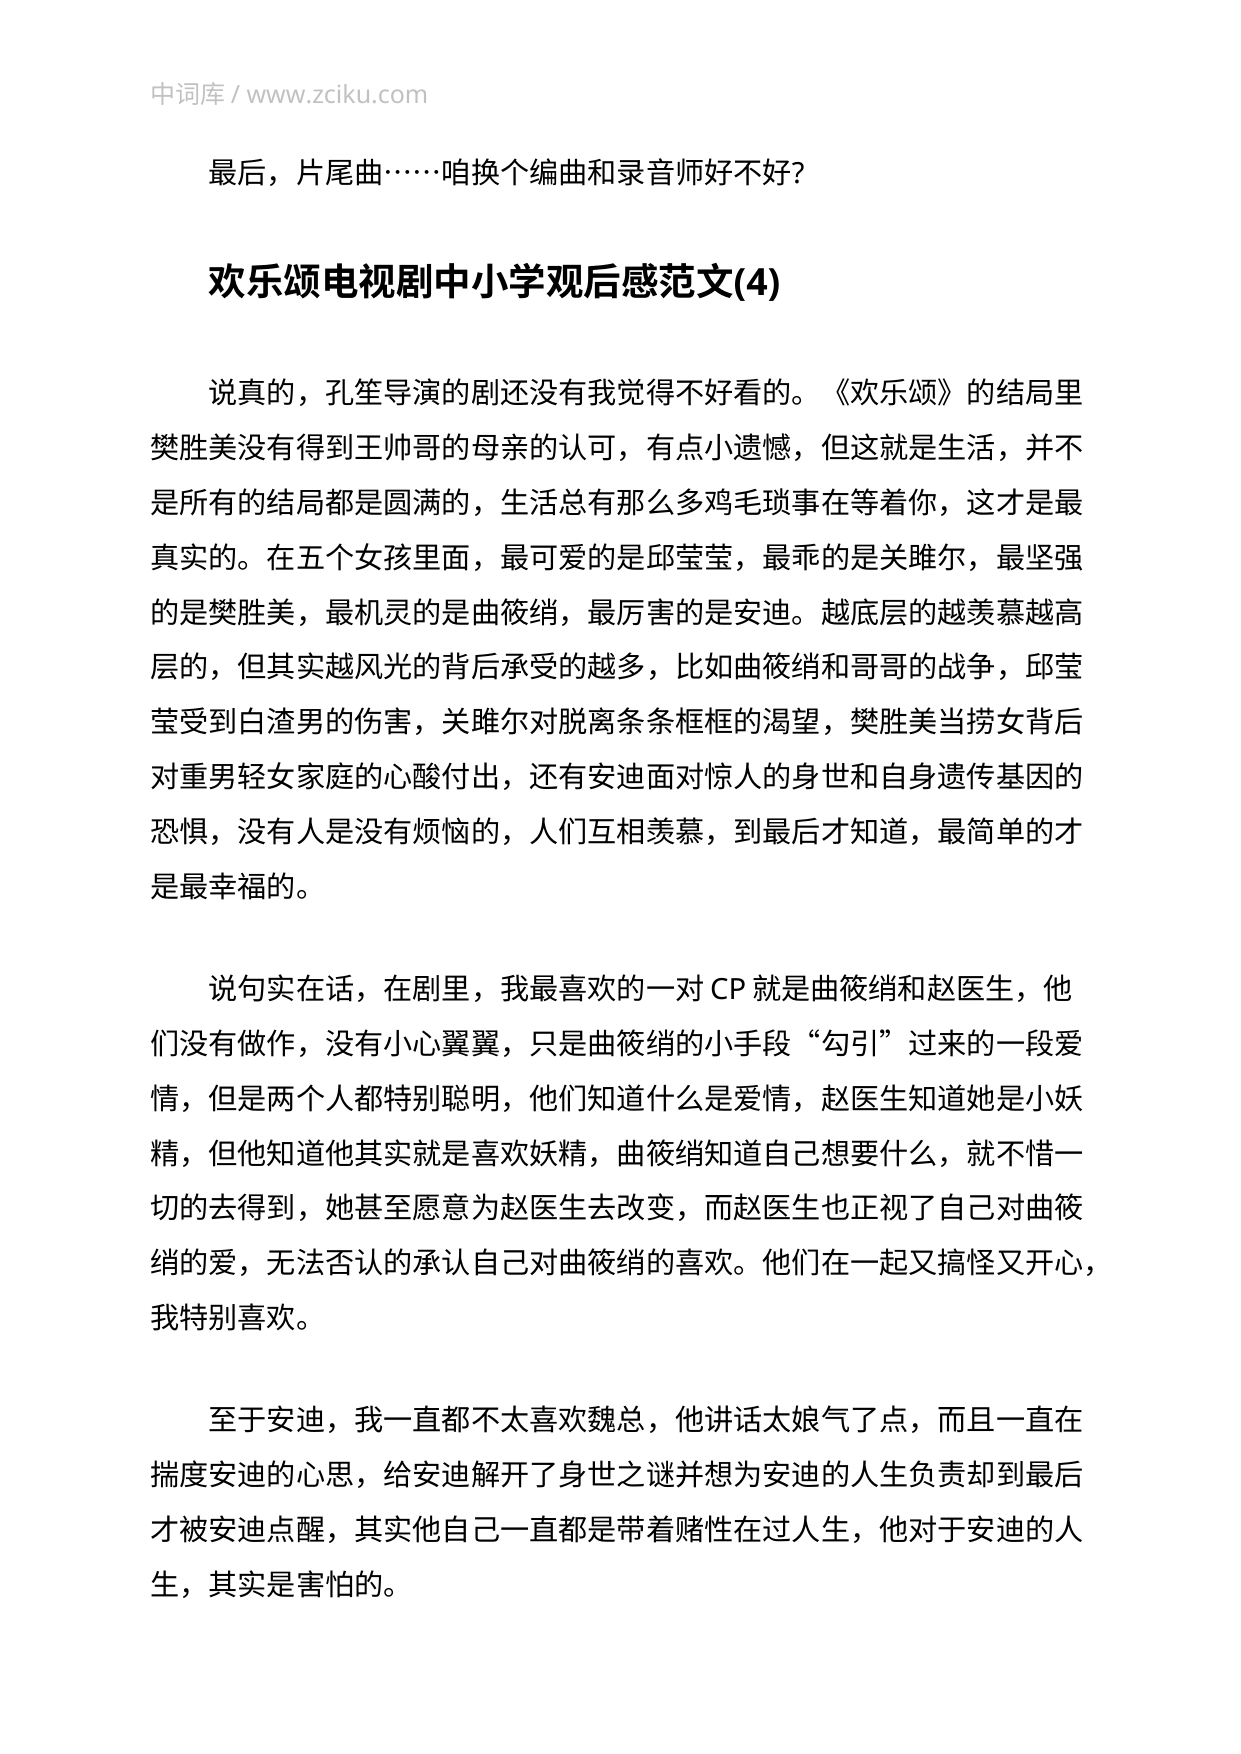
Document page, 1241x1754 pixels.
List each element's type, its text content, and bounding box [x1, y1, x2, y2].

text 欢乐颂电视剧中小学观后感范文(4) [150, 252, 1090, 306]
text 说真的，孔笙导演的剧还没有我觉得不好看的。《欢乐颂》的结局里樊胜美没有得到王帅哥的母亲的认可，有点小遗憾，但这就是生活，并不是所有的结局都是圆满的，生活总有那么多鸡毛琐事在等着你，这才是最真实的。在五个女孩里面，最可爱的是邱莹莹，最乖的是关雎尔，最坚强的是樊胜美，最机灵的是曲筱绡，最厉害的是安迪。越底层的越羡慕越高层的，但其实越风光的背后承受的越多，比如曲筱绡和哥哥的战争，邱莹莹受到白渣男的伤害，关雎尔对脱离条条框框的渴望，樊胜美当捞女背后对重男轻女家庭的心酸付出，还有安迪面对惊人的身世和自身遗传基因的恐惧，没有人是没有烦恼的，人们互相羡慕，到最后才知道，最简单的才是最幸福的。 [150, 369, 1090, 906]
text 至于安迪，我一直都不太喜欢魏总，他讲话太娘气了点，而且一直在揣度安迪的心思，给安迪解开了身世之谜并想为安迪的人生负责却到最后才被安迪点醒，其实他自己一直都是带着赌性在过人生，他对于安迪的人生，其实是害怕的。 [150, 1397, 1090, 1604]
text 说句实在话，在剧里，我最喜欢的一对CP就是曲筱绡和赵医生，他们没有做作，没有小心翼翼，只是曲筱绡的小手段“勾引”过来的一段爱情，但是两个人都特别聪明，他们知道什么是爱情，赵医生知道她是小妖精，但他知道他其实就是喜欢妖精，曲筱绡知道自己想要什么，就不惜一切的去得到，她甚至愿意为赵医生去改变，而赵医生也正视了自己对曲筱绡的爱，无法否认的承认自己对曲筱绡的喜欢。他们在一起又搞怪又开心，我特别喜欢。 [150, 965, 1090, 1337]
text 最后，片尾曲……咱换个编曲和录音师好不好? [150, 150, 1090, 192]
